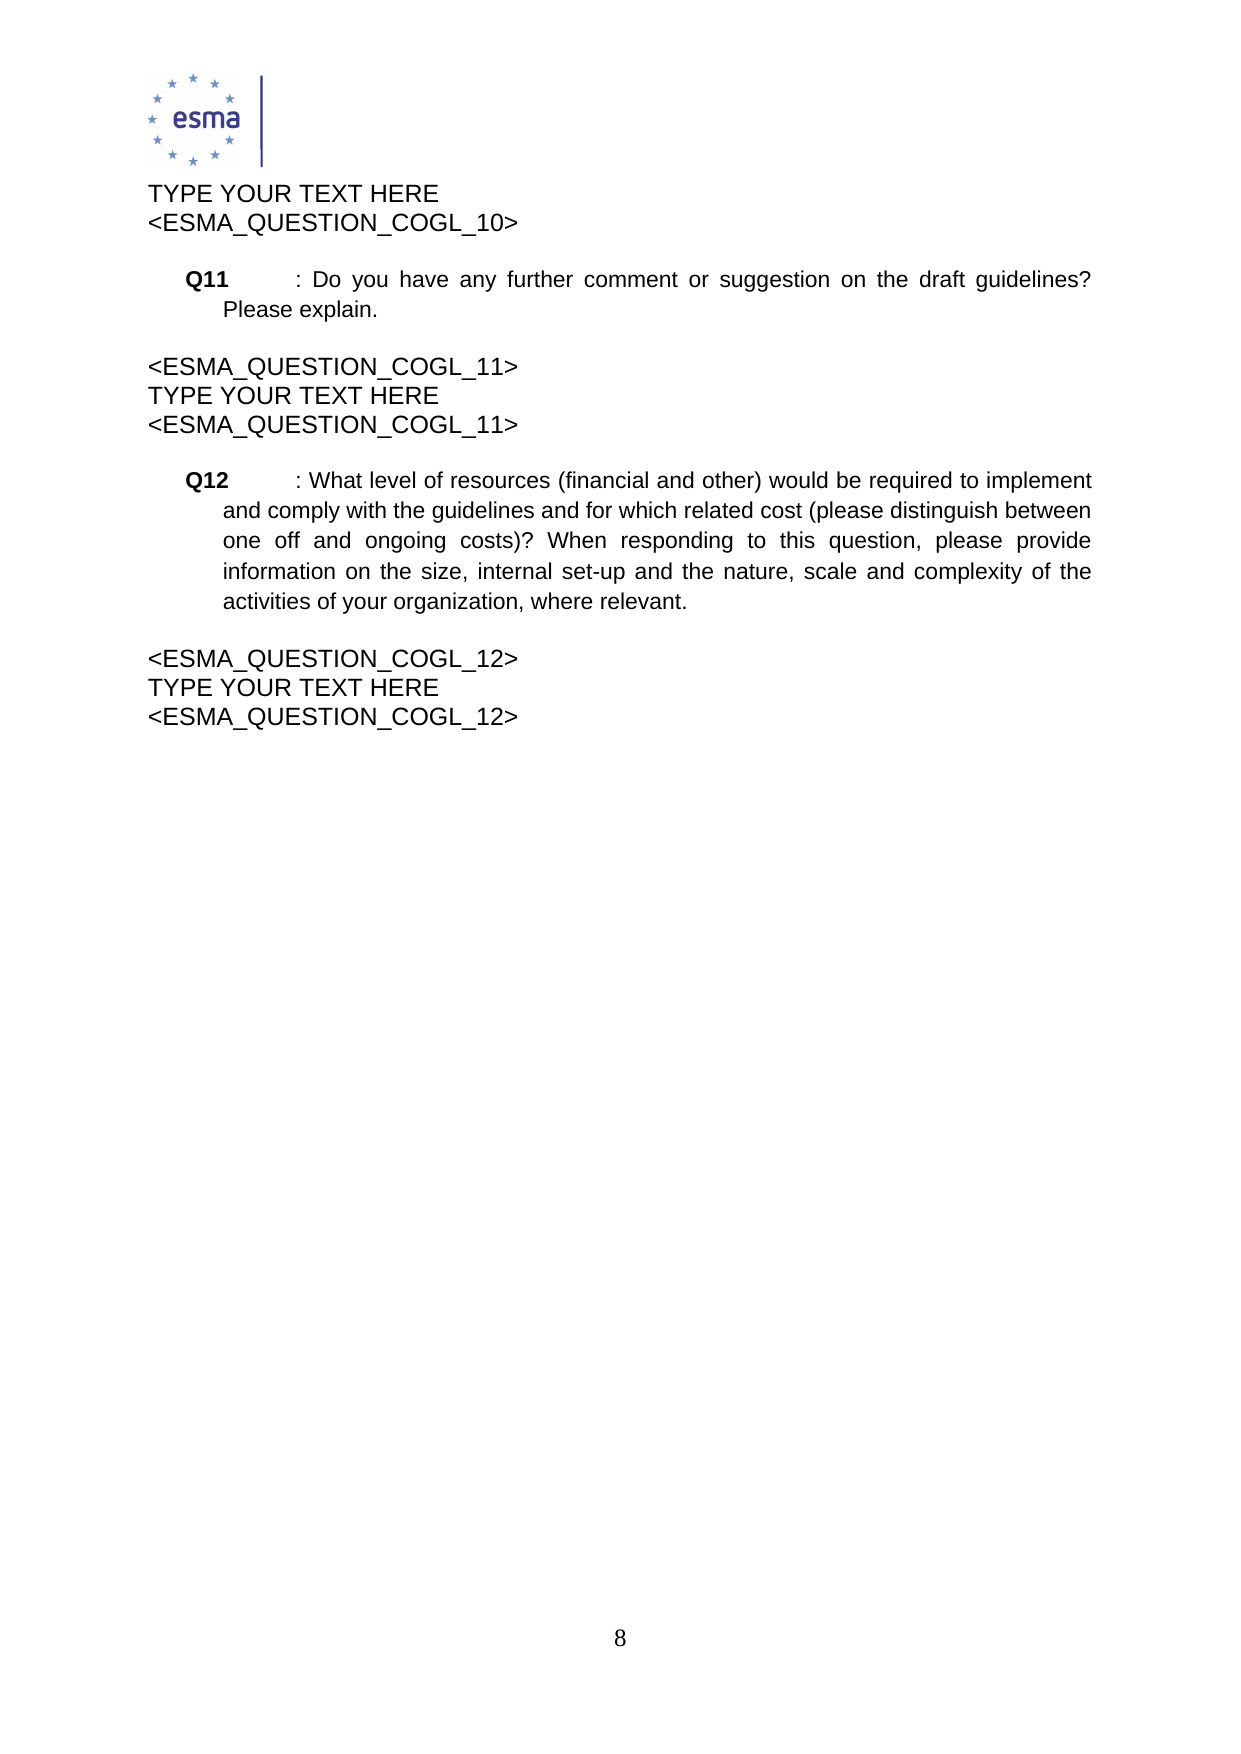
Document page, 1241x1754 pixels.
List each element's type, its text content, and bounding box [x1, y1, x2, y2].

picture [147, 73, 240, 166]
text <ESMA_QUESTION_COGL_10> [148, 208, 1092, 237]
text TYPE YOUR TEXT HERE [148, 179, 1092, 208]
text <ESMA_QUESTION_COGL_11> [148, 352, 1092, 381]
list : What level of resources (financial and other) would be required to implement and comply with the guidelines and for which related cost (please distinguish between one off and ongoing costs)? When responding to this question, please provide information on the size, internal set-up and the nature, scale and complexity of the activities of your organization, where relevant. [185, 467, 1092, 614]
text TYPE YOUR TEXT HERE [148, 381, 1092, 409]
text <ESMA_QUESTION_COGL_12> [148, 702, 1092, 730]
text <ESMA_QUESTION_COGL_11> [148, 409, 1092, 438]
text TYPE YOUR TEXT HERE [148, 673, 1092, 702]
text <ESMA_QUESTION_COGL_12> [148, 644, 1092, 673]
list : Do you have any further comment or suggestion on the draft guidelines? Please explain. [185, 266, 1092, 322]
